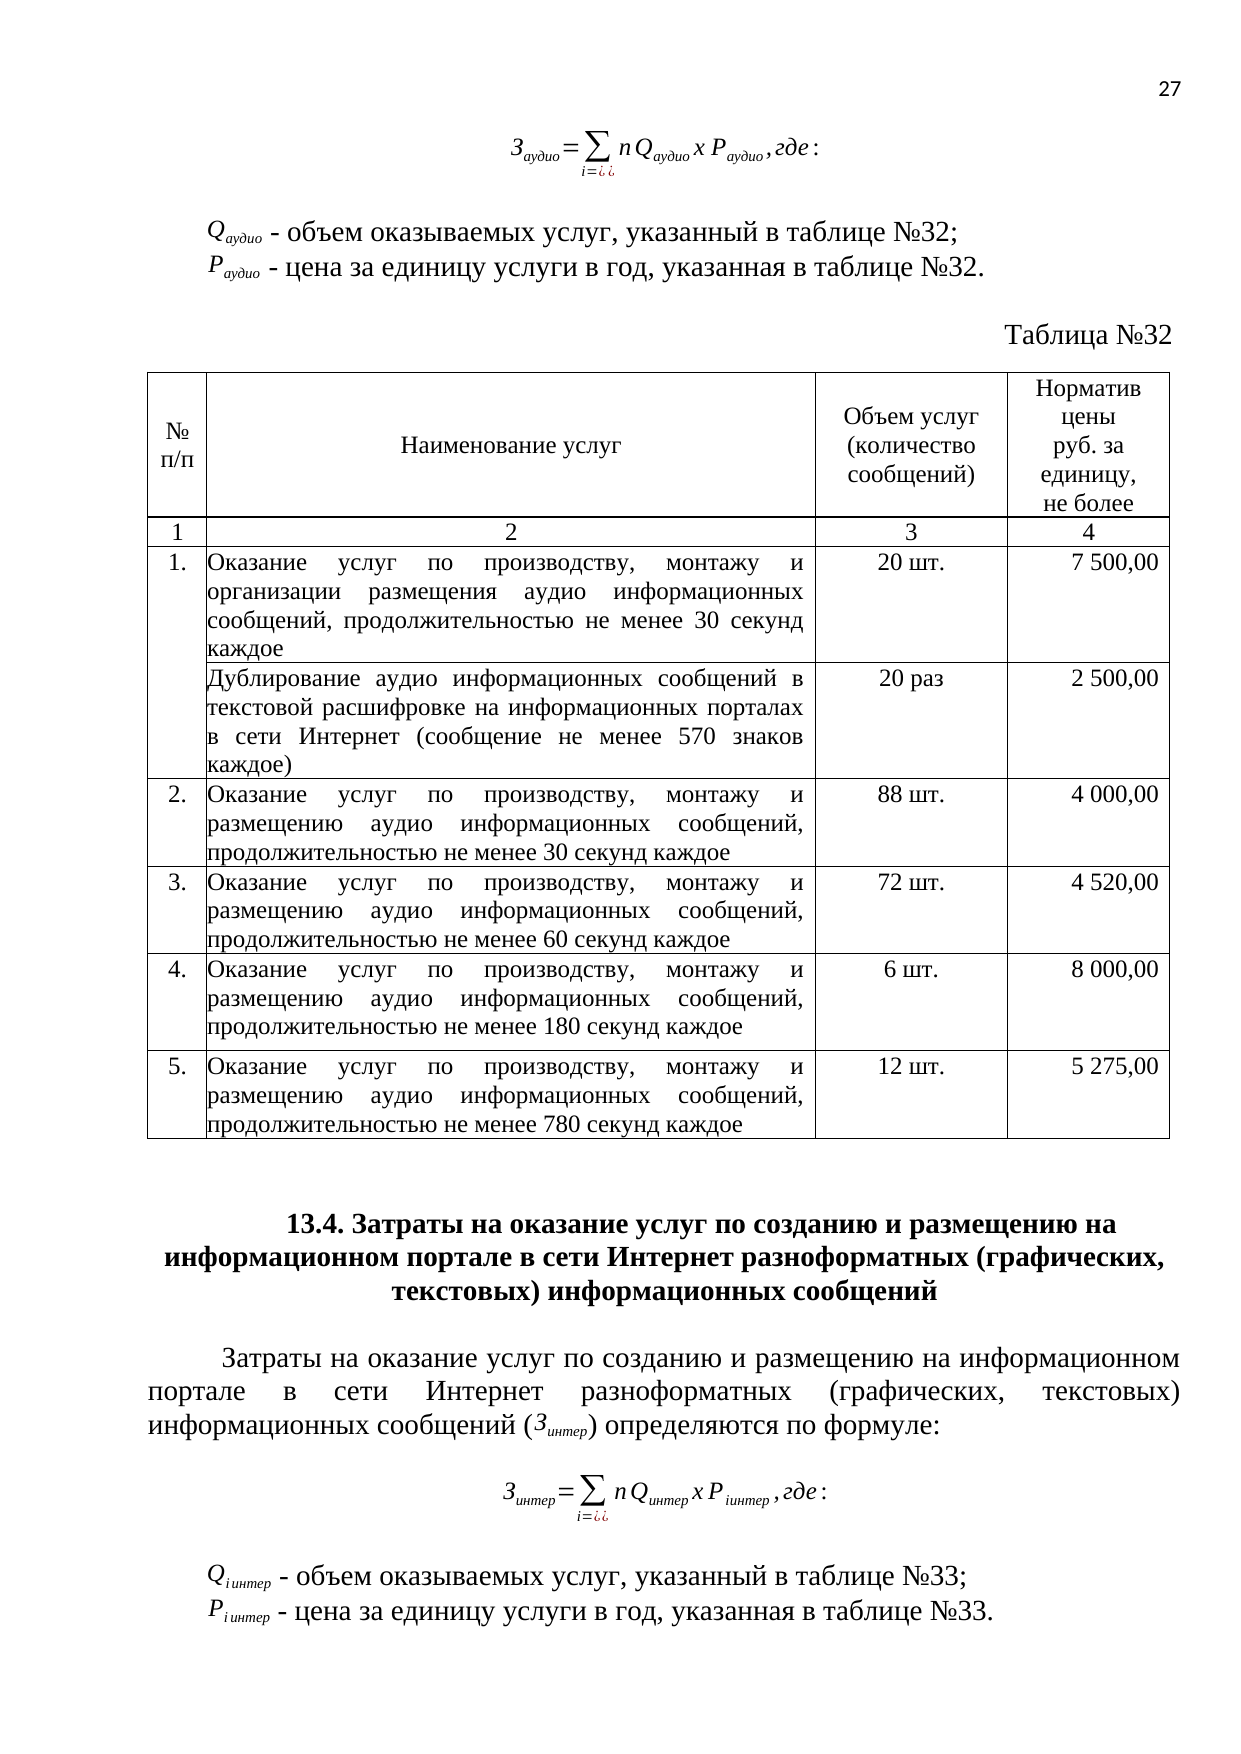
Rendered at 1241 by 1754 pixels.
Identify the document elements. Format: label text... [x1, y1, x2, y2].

table_cell 72 шт. [816, 867, 1007, 953]
table_cell 2 [207, 518, 815, 546]
table_cell 4 000,00 [1008, 779, 1169, 866]
table_cell 7 500,00 [1008, 547, 1169, 662]
table_cell 1. [148, 547, 206, 778]
table_header № п/п [148, 373, 206, 516]
table_cell Оказание услуг по производству, монтажу и размещению аудио информационных сообщений, продолжительностью не менее 780 секунд каждое [207, 1051, 815, 1138]
table_cell 8 000,00 [1008, 954, 1169, 1050]
text - цена за единицу услуги в год, указанная в таблице №33. [148, 1593, 1181, 1628]
text Таблица №32 [148, 317, 1181, 351]
table_cell Оказание услуг по производству, монтажу и размещению аудио информационных сообщений, продолжительностью не менее 30 секунд каждое [207, 779, 815, 866]
table_cell Оказание услуг по производству, монтажу и организации размещения аудио информационных сообщений, продолжительностью не менее 30 секунд каждое [207, 547, 815, 662]
table_cell 4 [1008, 518, 1169, 546]
table_cell 1 [148, 518, 206, 546]
text 13.4. Затраты на оказание услуг по созданию и размещению на информационном портале в сети Интернет разноформатных (графических, текстовых) информационных сообщений [148, 1206, 1181, 1306]
text Затраты на оказание услуг по созданию и размещению на информационном портале в сети Интернет разноформатных (графических, текстовых) информационных сообщений () определяются по формуле: [148, 1340, 1181, 1441]
table_cell 4 520,00 [1008, 867, 1169, 953]
table_cell Дублирование аудио информационных сообщений в текстовой расшифровке на информационных порталах в сети Интернет (сообщение не менее 570 знаков каждое) [207, 663, 815, 778]
table_cell 4. [148, 954, 206, 1050]
table_cell 3. [148, 867, 206, 953]
text - цена за единицу услуги в год, указанная в таблице №32. [148, 249, 1181, 284]
table_cell 2. [148, 779, 206, 866]
table_cell 6 шт. [816, 954, 1007, 1050]
table_cell 5. [148, 1051, 206, 1138]
table_cell 3 [816, 518, 1007, 546]
text - объем оказываемых услуг, указанный в таблице №32; [148, 214, 1181, 249]
table_cell 20 раз [816, 663, 1007, 778]
table_header Норматив цены руб. за единицу, не более [1008, 373, 1169, 516]
table_cell 88 шт. [816, 779, 1007, 866]
table_cell 5 275,00 [1008, 1051, 1169, 1138]
table_cell 20 шт. [816, 547, 1007, 662]
table_cell Оказание услуг по производству, монтажу и размещению аудио информационных сообщений, продолжительностью не менее 180 секунд каждое [207, 954, 815, 1050]
table_cell Оказание услуг по производству, монтажу и размещению аудио информационных сообщений, продолжительностью не менее 60 секунд каждое [207, 867, 815, 953]
table_cell 2 500,00 [1008, 663, 1169, 778]
table_cell 12 шт. [816, 1051, 1007, 1138]
table_header Наименование услуг [207, 373, 815, 516]
text - объем оказываемых услуг, указанный в таблице №33; [148, 1558, 1181, 1593]
table_header Объем услуг (количество сообщений) [816, 373, 1007, 516]
